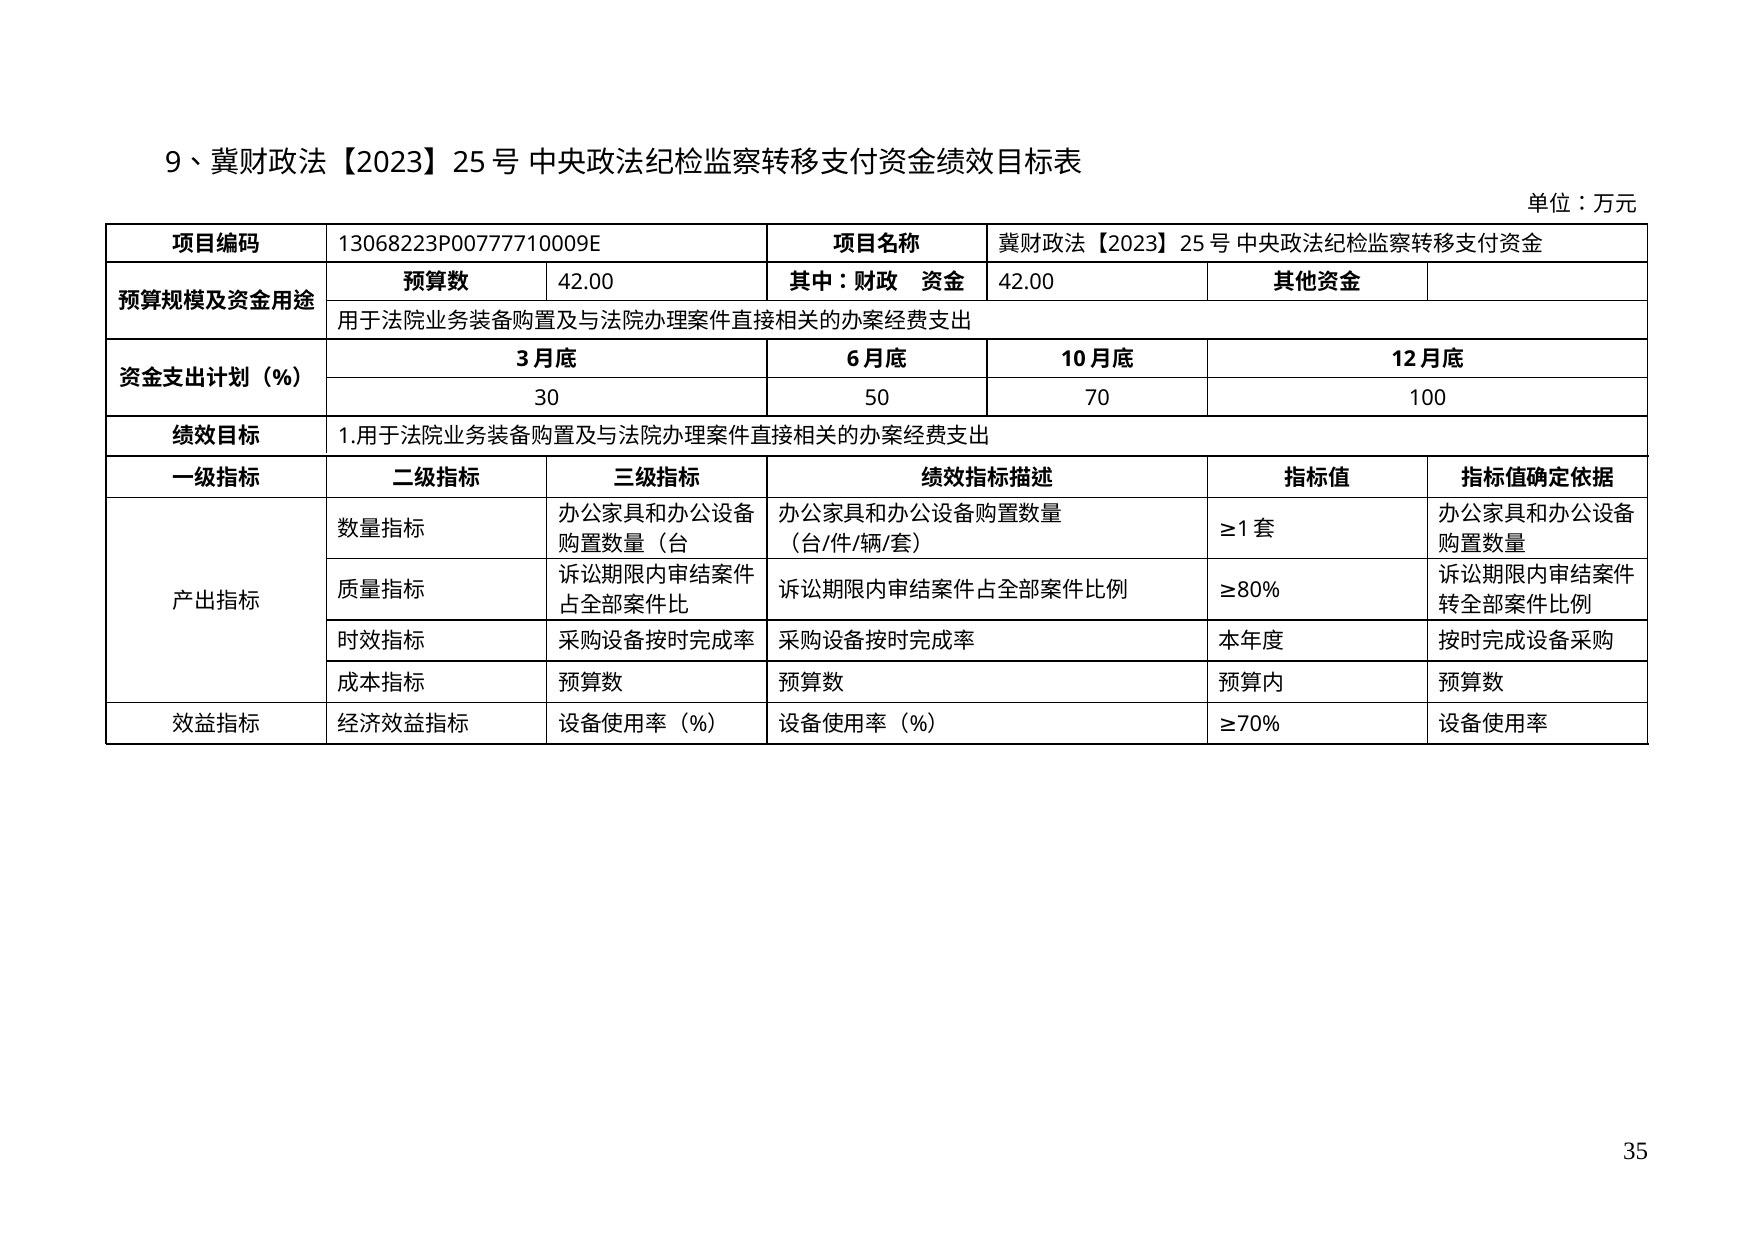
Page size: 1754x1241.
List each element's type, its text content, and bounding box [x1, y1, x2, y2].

table_cell 产出指标 [107, 498, 326, 702]
table_header 一级指标 [107, 457, 326, 497]
table_cell 10月底 [988, 340, 1207, 377]
table_cell 办公家具和办公设备购置数量（台 [547, 498, 766, 558]
table_cell 6月底 [768, 340, 986, 377]
table_cell 办公家具和办公设备购置数量（台/件/辆/套） [768, 498, 1207, 558]
table_cell 12月底 [1208, 340, 1647, 377]
table_cell ≥80% [1208, 559, 1427, 619]
table_cell 冀财政法【2023】25号 中央政法纪检监察转移支付资金 [988, 225, 1647, 261]
table_cell 成本指标 [327, 662, 546, 702]
table_cell 设备使用率（%） [768, 703, 1207, 743]
table_header 绩效指标描述 [768, 457, 1207, 497]
table_cell 预算数 [547, 662, 766, 702]
table_cell 项目编码 [107, 225, 326, 261]
table_cell 绩效目标 [107, 417, 326, 453]
table_cell 预算数 [327, 263, 546, 300]
table_cell 采购设备按时完成率 [768, 621, 1207, 660]
table_cell 本年度 [1208, 621, 1427, 660]
table_cell 42.00 [988, 263, 1207, 300]
table_cell 项目名称 [768, 225, 986, 261]
table_cell 1.用于法院业务装备购置及与法院办理案件直接相关的办案经费支出 [327, 417, 1647, 453]
table_cell 设备使用率（%） [547, 703, 766, 743]
table_cell 其中：财政 资金 [768, 263, 986, 300]
table_cell 其他资金 [1208, 263, 1427, 300]
table_cell 按时完成设备采购 [1428, 621, 1647, 660]
table_header 单位：万元 [107, 183, 1647, 223]
table_cell 数量指标 [327, 498, 546, 558]
table_cell 100 [1208, 378, 1647, 415]
table_cell 用于法院业务装备购置及与法院办理案件直接相关的办案经费支出 [327, 301, 1647, 338]
table_cell ≥1套 [1208, 498, 1427, 558]
table_cell 诉讼期限内审结案件占全部案件比 [547, 559, 766, 619]
table_header 指标值确定依据 [1428, 457, 1647, 497]
table_cell [1428, 263, 1647, 300]
table_cell 质量指标 [327, 559, 546, 619]
table_cell 诉讼期限内审结案件转全部案件比例 [1428, 559, 1647, 619]
table_cell ≥70% [1208, 703, 1427, 743]
table_cell 设备使用率 [1428, 703, 1647, 743]
table_cell 预算内 [1208, 662, 1427, 702]
text 9、冀财政法【2023】25号 中央政法纪检监察转移支付资金绩效目标表 [106, 142, 1648, 181]
table_cell 3月底 [327, 340, 766, 377]
table_cell 采购设备按时完成率 [547, 621, 766, 660]
table_cell 办公家具和办公设备购置数量 [1428, 498, 1647, 558]
table_cell 13068223P00777710009E [327, 225, 766, 261]
table_cell 70 [988, 378, 1207, 415]
table_cell 效益指标 [107, 703, 326, 743]
table_header 三级指标 [547, 457, 766, 497]
table_cell 资金支出计划（%） [107, 340, 326, 415]
table_header 指标值 [1208, 457, 1427, 497]
table_cell 42.00 [547, 263, 766, 300]
table_cell 诉讼期限内审结案件占全部案件比例 [768, 559, 1207, 619]
table_cell 预算数 [1428, 662, 1647, 702]
table_cell 50 [768, 378, 986, 415]
table_header 二级指标 [327, 457, 546, 497]
table_cell 预算数 [768, 662, 1207, 702]
table_cell 时效指标 [327, 621, 546, 660]
table_cell 30 [327, 378, 766, 415]
table_cell 经济效益指标 [327, 703, 546, 743]
table_cell 预算规模及资金用途 [107, 263, 326, 338]
